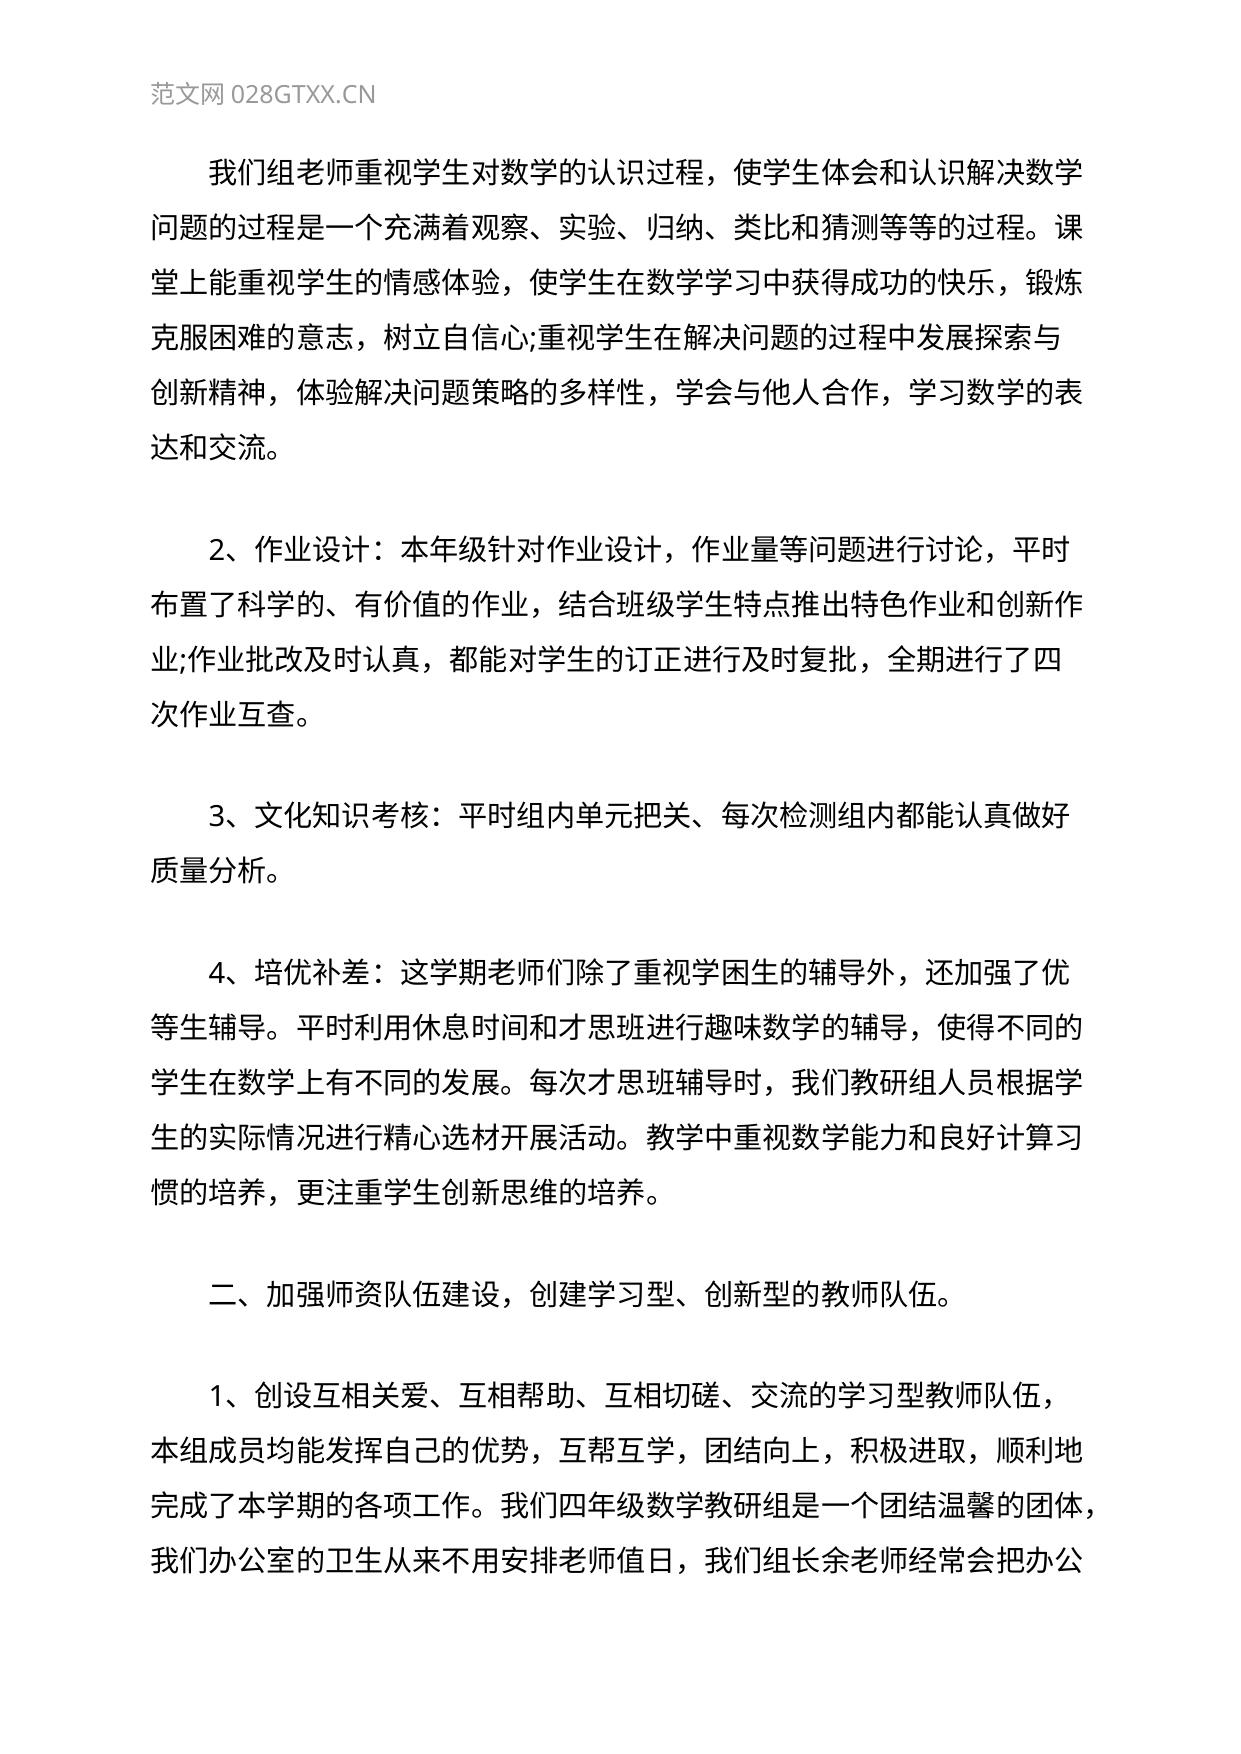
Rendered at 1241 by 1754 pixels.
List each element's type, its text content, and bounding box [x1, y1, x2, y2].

text 我们组老师重视学生对数学的认识过程，使学生体会和认识解决数学问题的过程是一个充满着观察、实验、归纳、类比和猜测等等的过程。课堂上能重视学生的情感体验，使学生在数学学习中获得成功的快乐，锻炼克服困难的意志，树立自信心;重视学生在解决问题的过程中发展探索与创新精神，体验解决问题策略的多样性，学会与他人合作，学习数学的表达和交流。 [150, 150, 1090, 467]
text 4、培优补差：这学期老师们除了重视学困生的辅导外，还加强了优等生辅导。平时利用休息时间和才思班进行趣味数学的辅导，使得不同的学生在数学上有不同的发展。每次才思班辅导时，我们教研组人员根据学生的实际情况进行精心选材开展活动。教学中重视数学能力和良好计算习惯的培养，更注重学生创新思维的培养。 [150, 950, 1090, 1212]
text 3、文化知识考核：平时组内单元把关、每次检测组内都能认真做好质量分析。 [150, 793, 1090, 890]
text 2、作业设计：本年级针对作业设计，作业量等问题进行讨论，平时布置了科学的、有价值的作业，结合班级学生特点推出特色作业和创新作业;作业批改及时认真，都能对学生的订正进行及时复批，全期进行了四次作业互查。 [150, 526, 1090, 733]
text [150, 1373, 1090, 1580]
text 二、加强师资队伍建设，创建学习型、创新型的教师队伍。 [150, 1271, 1090, 1313]
